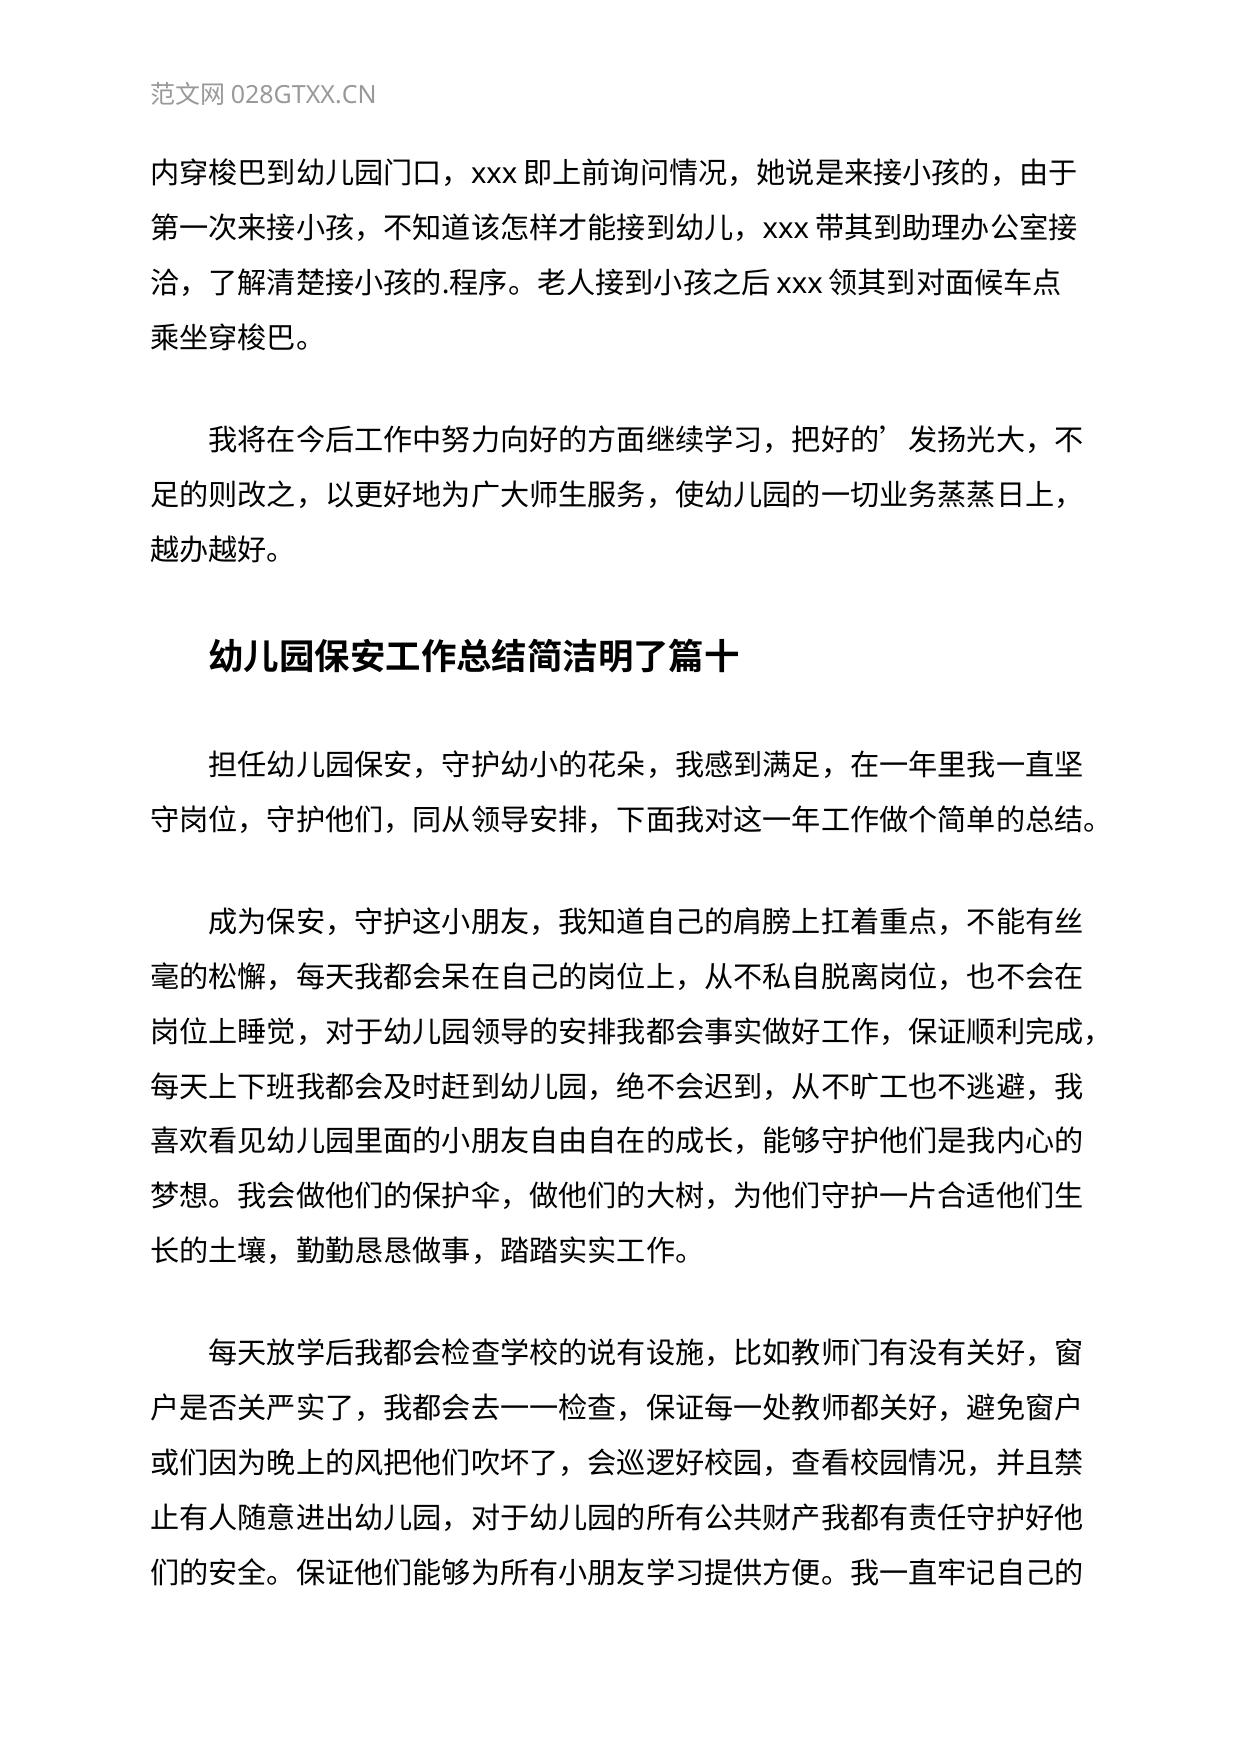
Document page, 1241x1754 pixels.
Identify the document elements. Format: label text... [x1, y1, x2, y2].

text 幼儿园保安工作总结简洁明了篇十 [150, 628, 1090, 679]
text 担任幼儿园保安，守护幼小的花朵，我感到满足，在一年里我一直坚守岗位，守护他们，同从领导安排，下面我对这一年工作做个简单的总结。 [150, 742, 1090, 839]
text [150, 150, 1090, 357]
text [150, 1329, 1090, 1591]
text 成为保安，守护这小朋友，我知道自己的肩膀上扛着重点，不能有丝毫的松懈，每天我都会呆在自己的岗位上，从不私自脱离岗位，也不会在岗位上睡觉，对于幼儿园领导的安排我都会事实做好工作，保证顺利完成，每天上下班我都会及时赶到幼儿园，绝不会迟到，从不旷工也不逃避，我喜欢看见幼儿园里面的小朋友自由自在的成长，能够守护他们是我内心的梦想。我会做他们的保护伞，做他们的大树，为他们守护一片合适他们生长的土壤，勤勤恳恳做事，踏踏实实工作。 [150, 898, 1090, 1270]
text 我将在今后工作中努力向好的方面继续学习，把好的’发扬光大，不足的则改之，以更好地为广大师生服务，使幼儿园的一切业务蒸蒸日上，越办越好。 [150, 417, 1090, 569]
